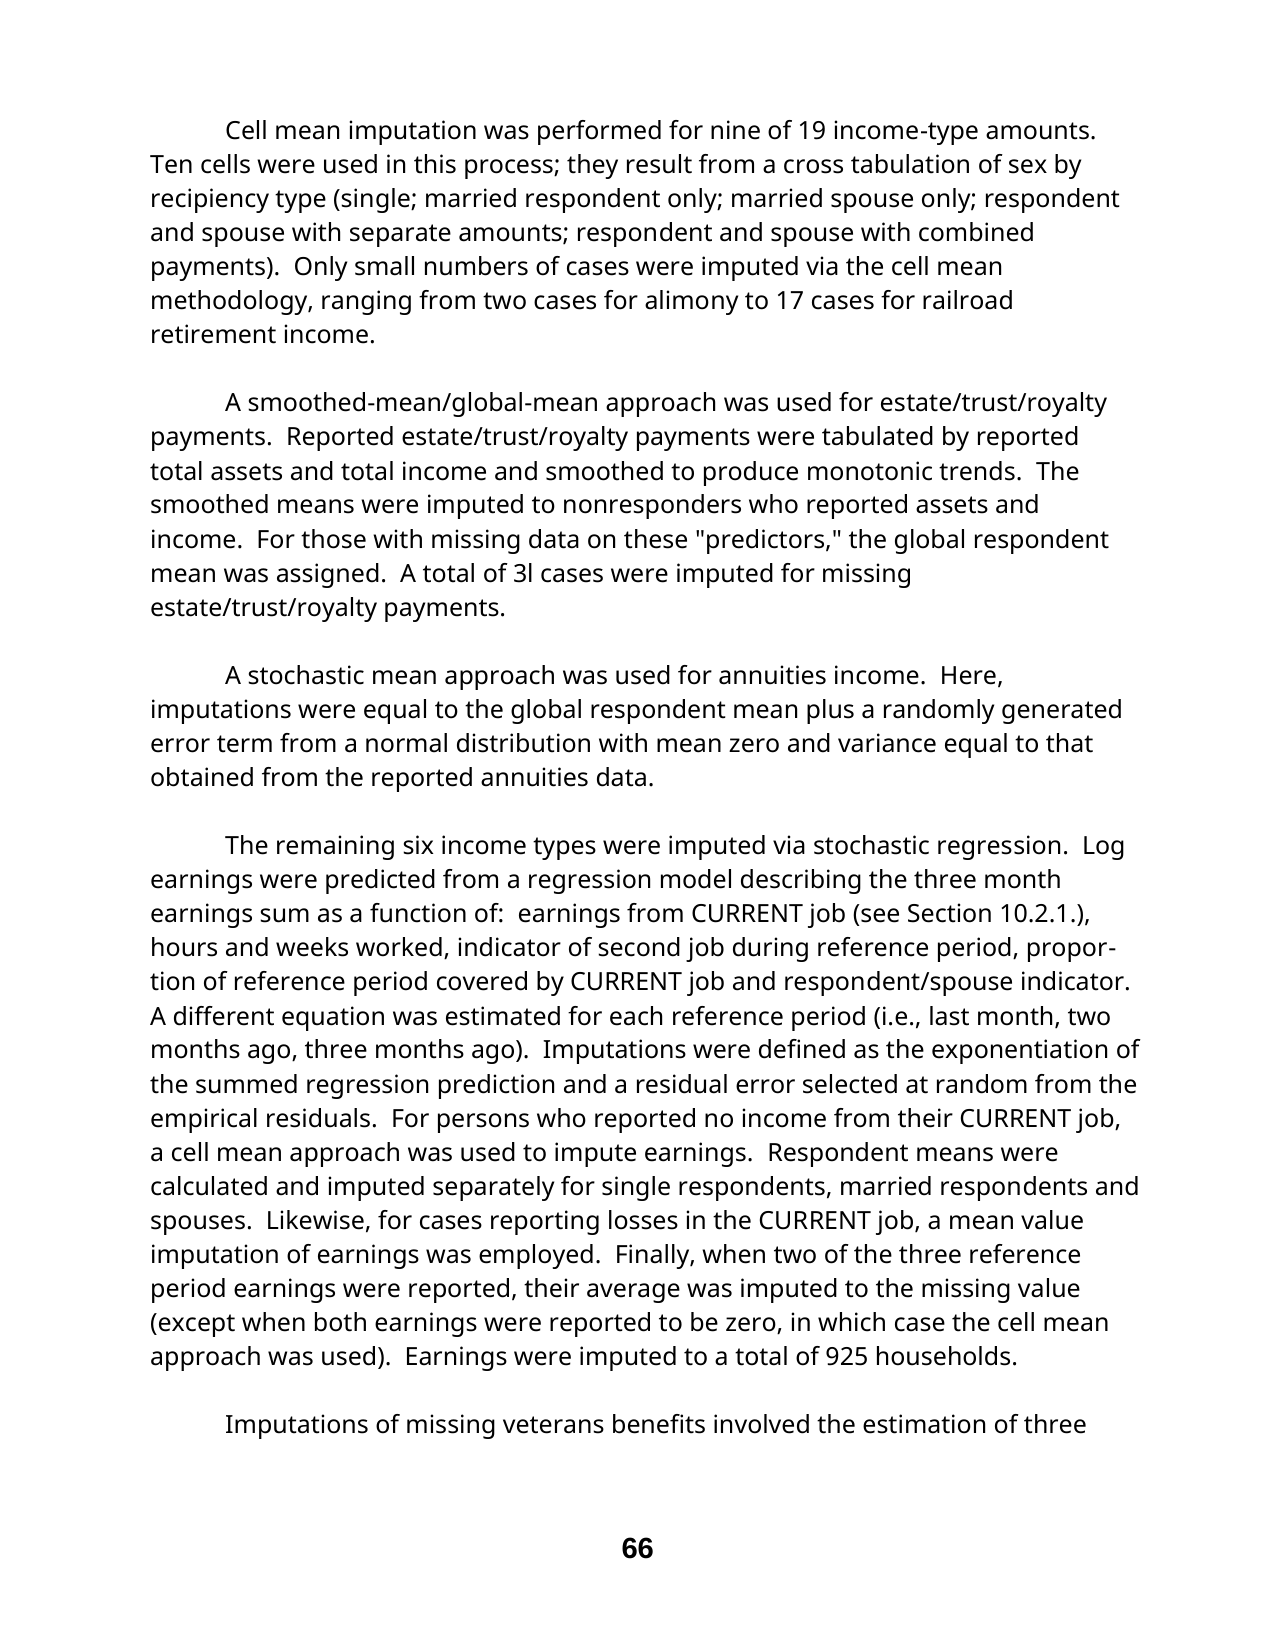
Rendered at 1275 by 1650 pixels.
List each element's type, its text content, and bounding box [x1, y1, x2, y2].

text The remaining six income types were imputed via stochastic regression. Log earnings were predicted from a regression model describing the three month earnings sum as a function of: earnings from CURRENT job (see Section 10.2.1.), hours and weeks worked, indicator of second job during reference period, proportion of reference period covered by CURRENT job and respondent/spouse indicator. A different equation was estimated for each reference period (i.e., last month, two months ago, three months ago). Imputations were defined as the exponentiation of the summed regression prediction and a residual error selected at random from the empirical residuals. For persons who reported no income from their CURRENT job, a cell mean approach was used to impute earnings. Respondent means were calculated and imputed separately for single respondents, married respondents and spouses. Likewise, for cases reporting losses in the CURRENT job, a mean value imputation of earnings was employed. Finally, when two of the three reference period earnings were reported, their average was imputed to the missing value (except when both earnings were reported to be zero, in which case the cell mean approach was used). Earnings were imputed to a total of 925 households. [150, 828, 1140, 1373]
text A stochastic mean approach was used for annuities income. Here, imputations were equal to the global respondent mean plus a randomly generated error term from a normal distribution with mean zero and variance equal to that obtained from the reported annuities data. [150, 657, 1140, 794]
text A smoothed-mean/global-mean approach was used for estate/trust/royalty payments. Reported estate/trust/royalty payments were tabulated by reported total assets and total income and smoothed to produce monotonic trends. The smoothed means were imputed to nonresponders who reported assets and income. For those with missing data on these "predictors," the global respondent mean was assigned. A total of 3l cases were imputed for missing estate/trust/royalty payments. [150, 385, 1140, 623]
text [150, 1407, 1140, 1441]
text Cell mean imputation was performed for nine of 19 income-type amounts. Ten cells were used in this process; they result from a cross tabulation of sex by recipiency type (single; married respondent only; married spouse only; respondent and spouse with separate amounts; respondent and spouse with combined payments). Only small numbers of cases were imputed via the cell mean methodology, ranging from two cases for alimony to 17 cases for railroad retirement income. [150, 112, 1140, 351]
